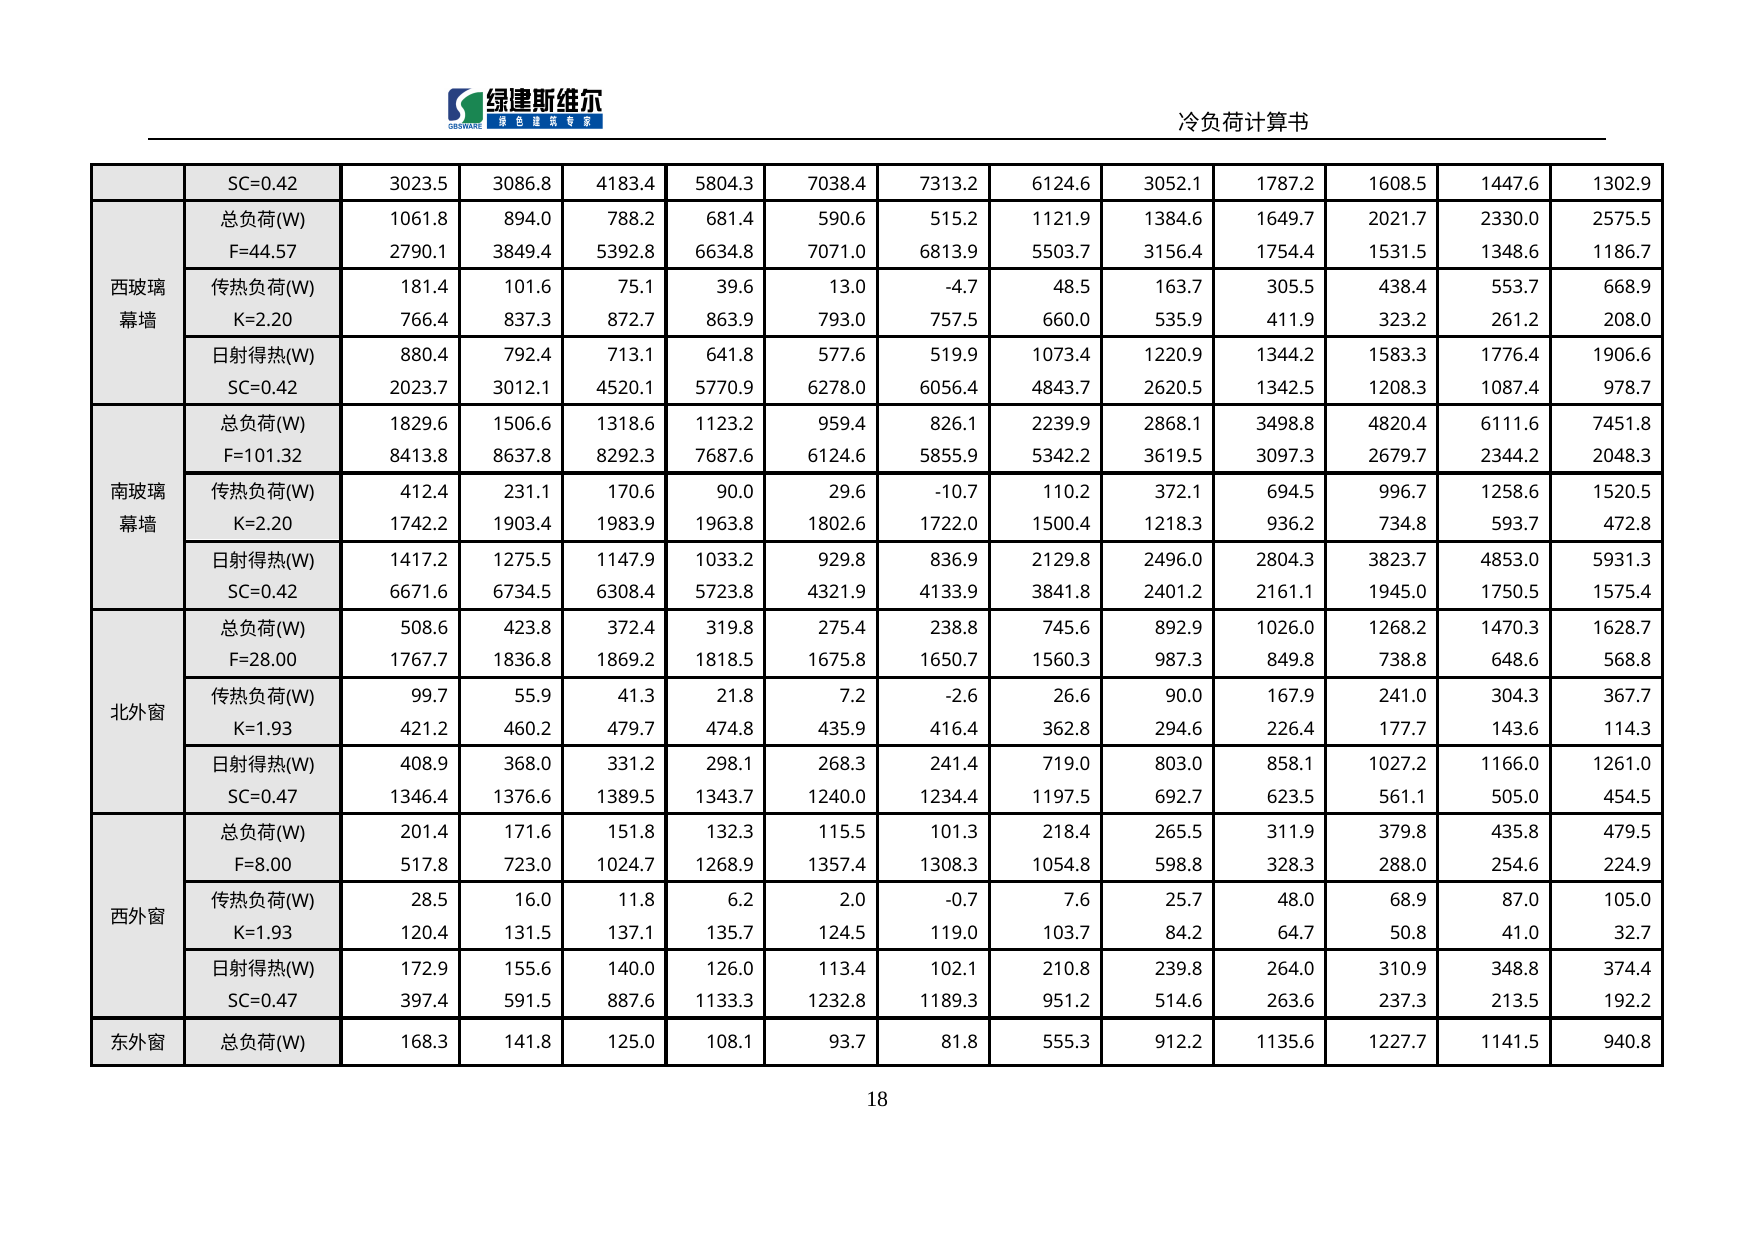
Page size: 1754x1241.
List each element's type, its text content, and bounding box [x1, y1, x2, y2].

table_cell 102.1 1189.3 [879, 951, 988, 1016]
table_cell 379.8 288.0 [1327, 815, 1436, 880]
table_cell 1318.6 8292.3 [564, 406, 664, 471]
table_cell 374.4 192.2 [1552, 951, 1661, 1016]
table_cell 912.2 321.0 [1103, 1020, 1212, 1064]
table_cell 2840.7 1302.9 [1552, 166, 1661, 199]
table_cell 996.7 734.8 [1327, 475, 1436, 539]
table_cell 101.6 837.3 [461, 270, 561, 335]
table_cell 769.0 7038.4 [766, 166, 876, 199]
table_cell 1141.5 213.6 [1439, 1020, 1549, 1064]
table_cell 传热负荷(W) K=2.20 [186, 270, 339, 335]
table_cell 55.9 460.2 [461, 679, 561, 744]
table_cell 368.0 1376.6 [461, 747, 561, 812]
table_cell 880.4 2023.7 [343, 338, 458, 403]
table_cell 日射得热(W) SC=0.47 [186, 747, 339, 812]
table_cell 319.8 1818.5 [668, 611, 763, 676]
table_cell 1541.4 6124.6 [991, 166, 1100, 199]
table_cell 1033.2 5723.8 [668, 543, 763, 608]
table_cell 372.4 1869.2 [564, 611, 664, 676]
table_cell 41.3 479.7 [564, 679, 664, 744]
table_cell 6.2 135.7 [668, 883, 763, 948]
table_cell 519.9 6056.4 [879, 338, 988, 403]
table_cell 241.0 177.7 [1327, 679, 1436, 744]
table_cell 90.0 1963.8 [668, 475, 763, 539]
table_cell 275.4 1675.8 [766, 611, 876, 676]
table_cell 959.4 6124.6 [766, 406, 876, 471]
table_cell 48.5 660.0 [991, 270, 1100, 335]
table_cell 11.8 137.1 [564, 883, 664, 948]
table_cell 1344.2 1342.5 [1215, 338, 1324, 403]
table_cell 372.1 1218.3 [1103, 475, 1212, 539]
table_cell 435.8 254.6 [1439, 815, 1549, 880]
table_cell 7451.8 2048.3 [1552, 406, 1661, 471]
table_cell 508.6 1767.7 [343, 611, 458, 676]
table_cell 1275.5 6734.5 [461, 543, 561, 608]
table_cell 1061.8 2790.1 [343, 202, 458, 267]
table_cell 日射得热(W) SC=0.42 [186, 338, 339, 403]
table_cell 2637.5 1447.6 [1439, 166, 1549, 199]
table_cell 105.0 32.7 [1552, 883, 1661, 948]
table_cell 167.9 226.4 [1215, 679, 1324, 744]
table_cell 北外窗 [93, 611, 183, 812]
table_cell 126.0 1133.3 [668, 951, 763, 1016]
table_cell 836.9 4133.9 [879, 543, 988, 608]
table_cell 218.4 1054.8 [991, 815, 1100, 880]
table_cell 93.7 538.2 [766, 1020, 876, 1064]
table_cell 1135.6 277.8 [1215, 1020, 1324, 1064]
table_cell 311.9 328.3 [1215, 815, 1324, 880]
table_cell 1258.6 593.7 [1439, 475, 1549, 539]
table_cell 113.4 1232.8 [766, 951, 876, 1016]
table_cell 南玻璃幕墙 [93, 406, 183, 608]
table_cell 423.8 1836.8 [461, 611, 561, 676]
table_cell 1261.0 454.5 [1552, 747, 1661, 812]
table_cell 日射得热(W) SC=0.42 [186, 543, 339, 608]
table_cell 5931.3 1575.4 [1552, 543, 1661, 608]
table_cell 163.7 535.9 [1103, 270, 1212, 335]
table_cell 172.9 397.4 [343, 951, 458, 1016]
table_cell 1906.6 978.7 [1552, 338, 1661, 403]
table_cell 892.9 987.3 [1103, 611, 1212, 676]
table_cell 传热负荷(W) K=1.93 [186, 883, 339, 948]
table_cell 1628.7 568.8 [1552, 611, 1661, 676]
table_cell 694.5 936.2 [1215, 475, 1324, 539]
table_cell 1268.2 738.8 [1327, 611, 1436, 676]
table_cell 171.6 723.0 [461, 815, 561, 880]
table_cell 75.1 872.7 [564, 270, 664, 335]
table_cell 155.6 591.5 [461, 951, 561, 1016]
table_cell 438.4 323.2 [1327, 270, 1436, 335]
table_cell 115.5 1357.4 [766, 815, 876, 880]
table_cell 2496.0 2401.2 [1103, 543, 1212, 608]
table_cell 1227.7 242.6 [1327, 1020, 1436, 1064]
table_cell 2338.3 1608.5 [1327, 166, 1436, 199]
table_cell 210.8 951.2 [991, 951, 1100, 1016]
table_cell 2868.1 3619.5 [1103, 406, 1212, 471]
table_cell 668.9 208.0 [1552, 270, 1661, 335]
table_cell 1776.4 1087.4 [1439, 338, 1549, 403]
table_cell 总负荷(W) F=101.32 [186, 406, 339, 471]
table_cell 940.8 188.0 [1552, 1020, 1661, 1064]
table_cell 1417.2 6671.6 [343, 543, 458, 608]
table_cell 1649.7 1754.4 [1215, 202, 1324, 267]
table_cell 总负荷(W) F=8.00 [186, 1020, 339, 1064]
table_cell 西外窗 [93, 815, 183, 1016]
table_cell 87.0 41.0 [1439, 883, 1549, 948]
table_cell -10.7 1722.0 [879, 475, 988, 539]
table_cell 1026.0 849.8 [1215, 611, 1324, 676]
table_cell 125.0 608.2 [564, 1020, 664, 1064]
table_cell 264.0 263.6 [1215, 951, 1324, 1016]
table_cell 141.8 607.2 [461, 1020, 561, 1064]
table_cell 367.7 114.3 [1552, 679, 1661, 744]
table_cell 2129.8 3841.8 [991, 543, 1100, 608]
table_cell 408.9 1346.4 [343, 747, 458, 812]
table_cell 826.1 5855.9 [879, 406, 988, 471]
table_cell 1583.3 1208.3 [1327, 338, 1436, 403]
table_cell 68.9 50.8 [1327, 883, 1436, 948]
table_cell 310.9 237.3 [1327, 951, 1436, 1016]
table_cell 48.0 64.7 [1215, 883, 1324, 948]
table_cell -0.7 119.0 [879, 883, 988, 948]
table_cell 168.3 810.1 [343, 1020, 458, 1064]
table_cell 81.8 512.3 [879, 1020, 988, 1064]
table_cell 1470.3 648.6 [1439, 611, 1549, 676]
table_cell 265.5 598.8 [1103, 815, 1212, 880]
table_cell 412.4 1742.2 [343, 475, 458, 539]
table_cell 641.8 5770.9 [668, 338, 763, 403]
table_cell 1054.8 3086.8 [461, 166, 561, 199]
table_cell 1384.6 3156.4 [1103, 202, 1212, 267]
table_cell 7.2 435.9 [766, 679, 876, 744]
table_cell 298.1 1343.7 [668, 747, 763, 812]
table_cell 788.2 5392.8 [564, 202, 664, 267]
table_cell 26.6 362.8 [991, 679, 1100, 744]
table_cell 577.6 6278.0 [766, 338, 876, 403]
table_cell 2239.9 5342.2 [991, 406, 1100, 471]
table_cell 1166.0 505.0 [1439, 747, 1549, 812]
table_cell 241.4 1234.4 [879, 747, 988, 812]
table_cell 7.6 103.7 [991, 883, 1100, 948]
table_cell 39.6 863.9 [668, 270, 763, 335]
table_cell 555.3 468.2 [991, 1020, 1100, 1064]
table_cell 132.3 1268.9 [668, 815, 763, 880]
table_cell 681.4 6634.8 [668, 202, 763, 267]
table_cell 1147.9 6308.4 [564, 543, 664, 608]
table_cell 总负荷(W) F=44.57 [186, 202, 339, 267]
table_cell 268.3 1240.0 [766, 747, 876, 812]
table_cell 日射得热(W) SC=0.42 [186, 166, 339, 199]
table_cell 2575.5 1186.7 [1552, 202, 1661, 267]
table_cell 3498.8 3097.3 [1215, 406, 1324, 471]
table_cell 西玻璃幕墙 [93, 202, 183, 403]
table_cell 181.4 766.4 [343, 270, 458, 335]
table_cell 2804.3 2161.1 [1215, 543, 1324, 608]
table_cell 3823.7 1945.0 [1327, 543, 1436, 608]
table_cell 170.6 1983.9 [564, 475, 664, 539]
table_cell 348.8 213.5 [1439, 951, 1549, 1016]
table_cell 231.1 1903.4 [461, 475, 561, 539]
table_cell 108.1 586.3 [668, 1020, 763, 1064]
table_cell 2.0 124.5 [766, 883, 876, 948]
table_cell 6111.6 2344.2 [1439, 406, 1549, 471]
table_cell 1121.9 5503.7 [991, 202, 1100, 267]
table_cell 238.8 1650.7 [879, 611, 988, 676]
table_cell 1220.9 2620.5 [1103, 338, 1212, 403]
table_cell 713.1 4520.1 [564, 338, 664, 403]
table_cell 1073.4 4843.7 [991, 338, 1100, 403]
table_cell 745.6 1560.3 [991, 611, 1100, 676]
table_cell 4820.4 2679.7 [1327, 406, 1436, 471]
picture [444, 88, 604, 130]
table_cell 792.4 3012.1 [461, 338, 561, 403]
table_cell 949.4 4183.4 [564, 166, 664, 199]
table_cell 894.0 3849.4 [461, 202, 561, 267]
table_cell 304.3 143.6 [1439, 679, 1549, 744]
table_cell 日射得热(W) SC=0.47 [186, 951, 339, 1016]
table_cell 858.1 623.5 [1215, 747, 1324, 812]
table_cell 2330.0 1348.6 [1439, 202, 1549, 267]
table_cell 929.8 4321.9 [766, 543, 876, 608]
table_cell 1027.2 561.1 [1327, 747, 1436, 812]
table_cell 1506.6 8637.8 [461, 406, 561, 471]
table_cell 854.4 5804.3 [668, 166, 763, 199]
table_cell 传热负荷(W) K=2.20 [186, 475, 339, 539]
table_cell 传热负荷(W) K=1.93 [186, 679, 339, 744]
table_cell 201.4 517.8 [343, 815, 458, 880]
table_cell 总负荷(W) F=8.00 [186, 815, 339, 880]
table_cell -4.7 757.5 [879, 270, 988, 335]
table_cell 4853.0 1750.5 [1439, 543, 1549, 608]
table_cell 331.2 1389.5 [564, 747, 664, 812]
table_cell 16.0 131.5 [461, 883, 561, 948]
table_cell 1123.2 7687.6 [668, 406, 763, 471]
table_cell 719.0 1197.5 [991, 747, 1100, 812]
table_cell 553.7 261.2 [1439, 270, 1549, 335]
table_cell 590.6 7071.0 [766, 202, 876, 267]
table_cell -2.6 416.4 [879, 679, 988, 744]
table_cell 101.3 1308.3 [879, 815, 988, 880]
table_cell 692.1 7313.2 [879, 166, 988, 199]
table_cell 803.0 692.7 [1103, 747, 1212, 812]
table_cell 305.5 411.9 [1215, 270, 1324, 335]
table_cell 1773.7 3052.1 [1103, 166, 1212, 199]
table_cell 29.6 1802.6 [766, 475, 876, 539]
table_cell 总负荷(W) F=28.00 [186, 611, 339, 676]
table_cell 1968.6 1787.2 [1215, 166, 1324, 199]
table_cell 25.7 84.2 [1103, 883, 1212, 948]
table_cell 28.5 120.4 [343, 883, 458, 948]
table_cell 13.0 793.0 [766, 270, 876, 335]
table_cell 479.5 224.9 [1552, 815, 1661, 880]
table_cell 1829.6 8413.8 [343, 406, 458, 471]
table_cell 110.2 1500.4 [991, 475, 1100, 539]
table_cell 21.8 474.8 [668, 679, 763, 744]
table_cell 东外窗 [93, 1020, 183, 1064]
table_cell 1520.5 472.8 [1552, 475, 1661, 539]
table_cell 151.8 1024.7 [564, 815, 664, 880]
table_cell 1172.0 3023.5 [343, 166, 458, 199]
table_cell 90.0 294.6 [1103, 679, 1212, 744]
table_cell 140.0 887.6 [564, 951, 664, 1016]
table_cell 2021.7 1531.5 [1327, 202, 1436, 267]
table_cell 515.2 6813.9 [879, 202, 988, 267]
table_cell 239.8 514.6 [1103, 951, 1212, 1016]
table_cell 99.7 421.2 [343, 679, 458, 744]
